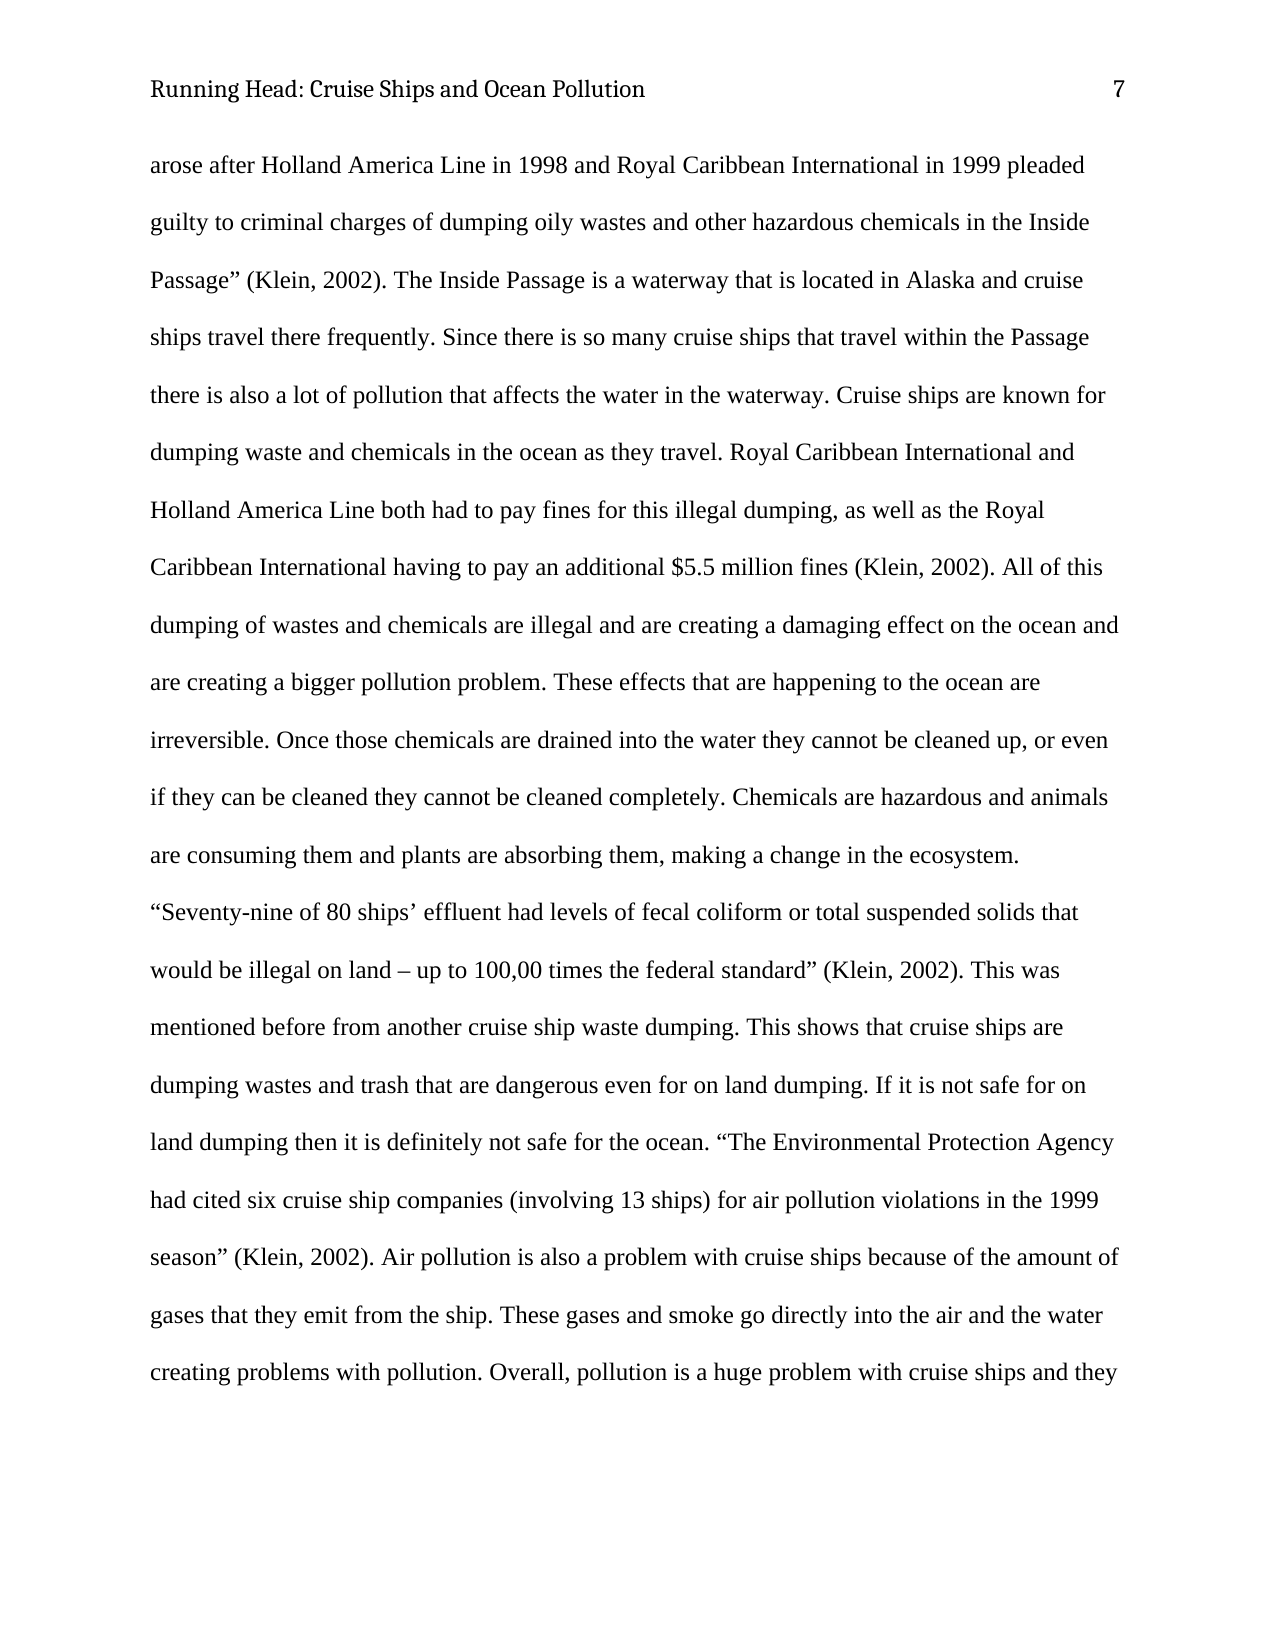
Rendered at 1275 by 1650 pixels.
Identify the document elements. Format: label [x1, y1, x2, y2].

text [150, 150, 1125, 1386]
